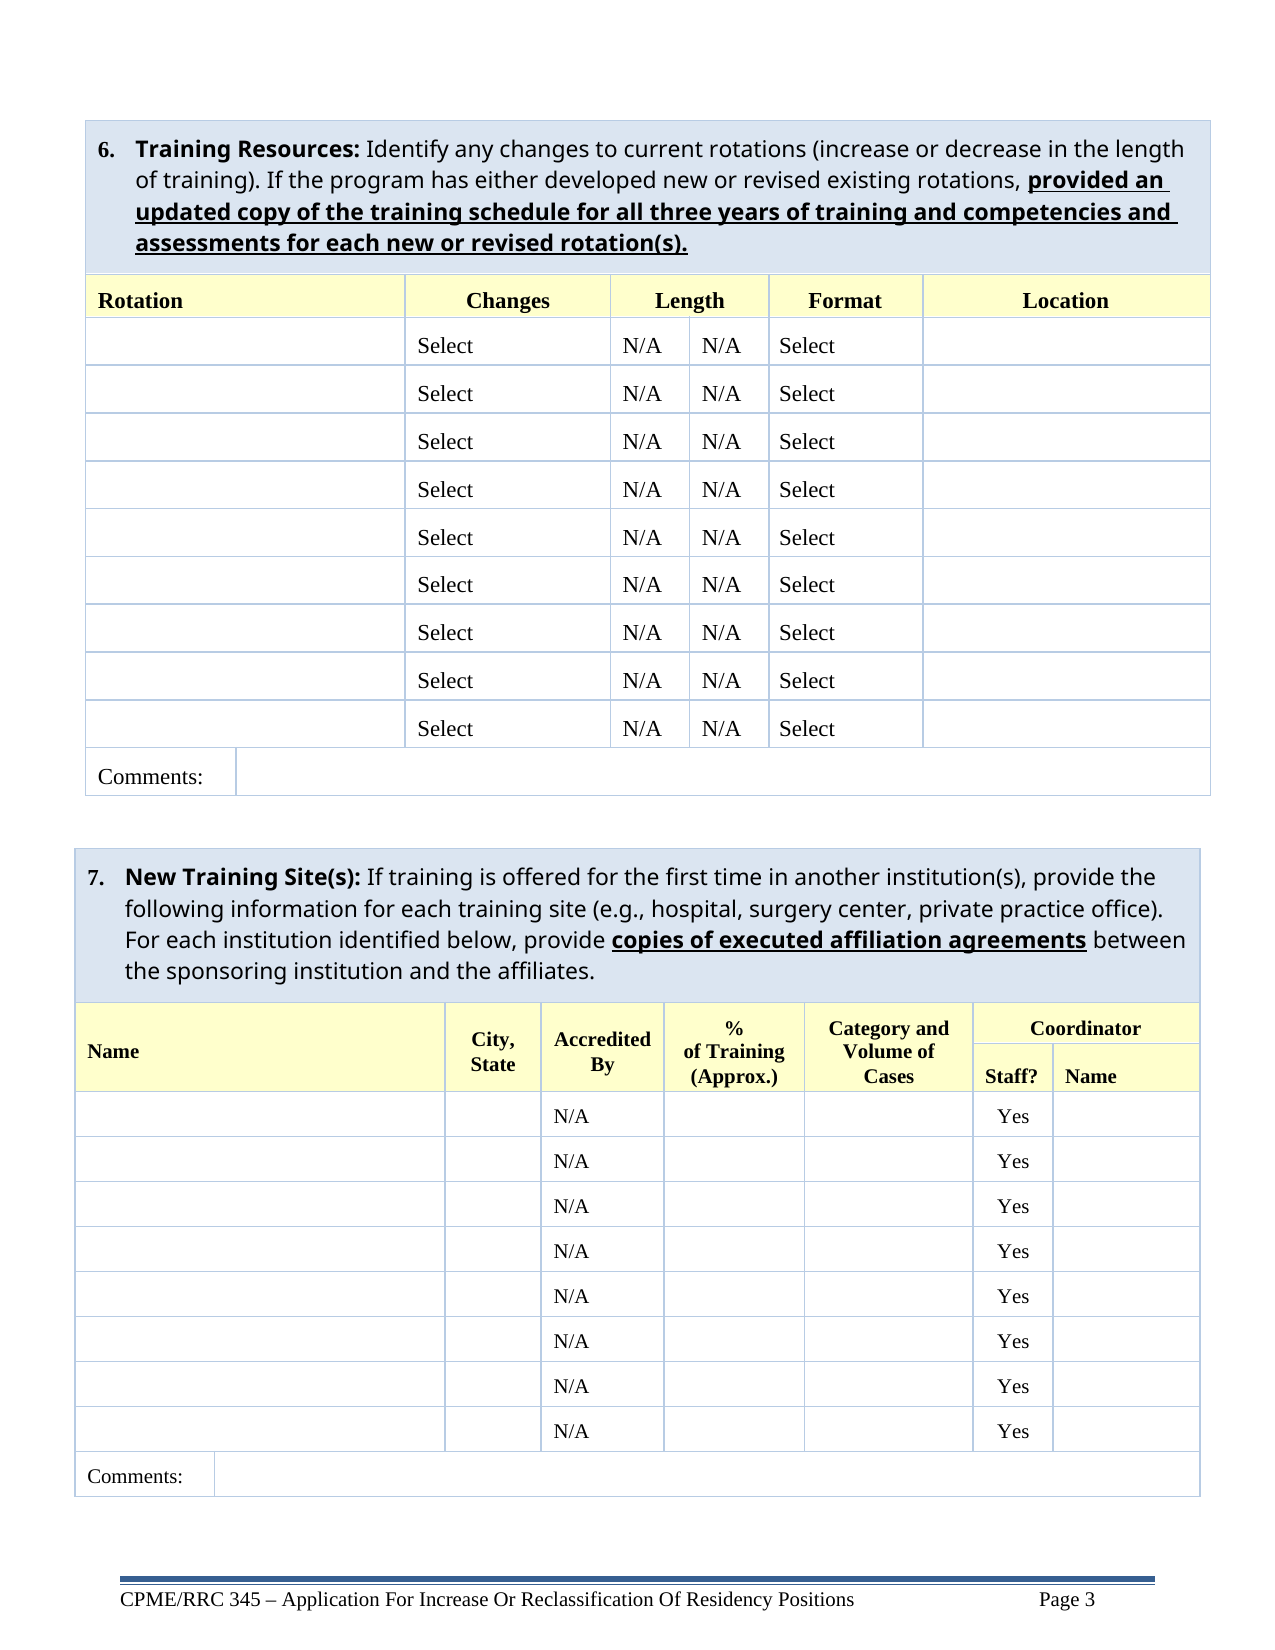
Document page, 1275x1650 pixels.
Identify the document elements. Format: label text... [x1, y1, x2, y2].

table_cell Location [924, 275, 1210, 316]
table_cell Category and Volume of Cases [805, 1003, 972, 1091]
table_cell [611, 701, 689, 747]
table_cell [974, 1317, 1052, 1361]
table_cell [690, 653, 768, 699]
table_cell [86, 509, 404, 556]
table_cell [665, 1407, 804, 1451]
table_cell [76, 1362, 444, 1406]
table_cell [86, 366, 404, 412]
table_cell [974, 1362, 1052, 1406]
table_cell [406, 318, 610, 364]
table_cell [974, 1407, 1052, 1451]
table_cell [542, 1362, 663, 1406]
table_cell [446, 1227, 540, 1271]
table_cell Staff? [974, 1044, 1052, 1091]
table_cell [924, 605, 1210, 651]
table_cell [690, 557, 768, 603]
table_cell [86, 653, 404, 699]
table_cell Accredited By [542, 1003, 663, 1091]
table_cell Length [611, 275, 768, 316]
table_cell [86, 414, 404, 460]
table_cell [542, 1182, 663, 1226]
table_cell [974, 1272, 1052, 1316]
table_cell [446, 1182, 540, 1226]
table_cell [1054, 1362, 1199, 1406]
table_cell Comments: [86, 748, 235, 794]
table_cell [770, 509, 922, 556]
table_cell [665, 1182, 804, 1226]
table_cell [611, 509, 689, 556]
table_cell Changes [406, 275, 610, 316]
table_cell [76, 1137, 444, 1181]
table_cell [542, 1137, 663, 1181]
table_cell [76, 1182, 444, 1226]
table_cell [665, 1362, 804, 1406]
table_cell [542, 1317, 663, 1361]
table_cell [665, 1227, 804, 1271]
table_cell [805, 1317, 972, 1361]
table_cell [805, 1227, 972, 1271]
table_cell [446, 1137, 540, 1181]
table_cell [974, 1182, 1052, 1226]
table_cell [924, 509, 1210, 556]
table_cell Coordinator [974, 1003, 1199, 1042]
table_cell [924, 653, 1210, 699]
table_cell [770, 462, 922, 508]
table_cell [770, 557, 922, 603]
table_cell [805, 1137, 972, 1181]
table_cell [542, 1272, 663, 1316]
table_cell [215, 1452, 1199, 1496]
table_cell [690, 605, 768, 651]
table_cell [406, 462, 610, 508]
table_cell [611, 366, 689, 412]
table_cell [805, 1092, 972, 1136]
table_cell [1054, 1137, 1199, 1181]
table_cell [690, 462, 768, 508]
table_cell [611, 318, 689, 364]
table_cell [76, 1317, 444, 1361]
table_cell [611, 557, 689, 603]
table_cell [406, 414, 610, 460]
table_header Training Resources: Identify any changes to current rotations (increase or decrease in the length of training). If the program has either developed new or revised existing rotations, provided an updated copy of the training schedule for all three years of training and competencies and assessments for each new or revised rotation(s). [86, 121, 1210, 273]
table_cell [770, 414, 922, 460]
table_cell [86, 557, 404, 603]
table_cell Comments: [76, 1452, 214, 1496]
table_cell [924, 557, 1210, 603]
table_cell [542, 1092, 663, 1136]
table_cell [406, 509, 610, 556]
table_cell [974, 1227, 1052, 1271]
table_cell [446, 1272, 540, 1316]
table_cell [770, 318, 922, 364]
table_cell [665, 1137, 804, 1181]
table_header New Training Site(s): If training is offered for the first time in another institution(s), provide the following information for each training site (e.g., hospital, surgery center, private practice office). For each institution identified below, provide copies of executed affiliation agreements between the sponsoring institution and the affiliates. [76, 849, 1199, 1002]
table_cell [690, 414, 768, 460]
table_cell [611, 414, 689, 460]
table_cell [76, 1092, 444, 1136]
table_cell Name [76, 1003, 444, 1091]
table_cell [1054, 1317, 1199, 1361]
table_cell % of Training (Approx.) [665, 1003, 804, 1091]
table_cell [770, 701, 922, 747]
table_cell [406, 366, 610, 412]
table_cell [770, 605, 922, 651]
table_cell [924, 318, 1210, 364]
table_cell [924, 462, 1210, 508]
table_cell [805, 1272, 972, 1316]
table_cell [446, 1092, 540, 1136]
table_cell [805, 1182, 972, 1226]
table_cell [974, 1137, 1052, 1181]
table_cell [76, 1227, 444, 1271]
table_cell [1054, 1092, 1199, 1136]
table_cell [690, 509, 768, 556]
table_cell [974, 1092, 1052, 1136]
table_cell Format [770, 275, 922, 316]
table_cell [690, 701, 768, 747]
table_cell [237, 748, 1210, 794]
table_cell [1054, 1227, 1199, 1271]
table_cell [1054, 1182, 1199, 1226]
table_cell [690, 366, 768, 412]
table_cell [770, 366, 922, 412]
table_cell [924, 414, 1210, 460]
table_cell [924, 701, 1210, 747]
table_cell City, State [446, 1003, 540, 1091]
table_cell [542, 1407, 663, 1451]
table_cell [690, 318, 768, 364]
table_cell [770, 653, 922, 699]
table_cell [406, 701, 610, 747]
table_cell [406, 653, 610, 699]
table_cell [406, 605, 610, 651]
table_cell [86, 701, 404, 747]
table_cell [805, 1407, 972, 1451]
table_cell [611, 653, 689, 699]
table_cell [542, 1227, 663, 1271]
table_cell Rotation [86, 275, 404, 316]
table_cell [406, 557, 610, 603]
table_cell [76, 1407, 444, 1451]
table_cell [611, 605, 689, 651]
table_cell Name [1054, 1044, 1199, 1091]
table_cell [665, 1092, 804, 1136]
table_cell [1054, 1407, 1199, 1451]
table_cell [665, 1317, 804, 1361]
table_cell [446, 1407, 540, 1451]
table_cell [76, 1272, 444, 1316]
table_cell [805, 1362, 972, 1406]
table_cell [1054, 1272, 1199, 1316]
table_cell [446, 1362, 540, 1406]
table_cell [86, 462, 404, 508]
table_cell [446, 1317, 540, 1361]
table_cell [611, 462, 689, 508]
table_cell [86, 605, 404, 651]
table_cell [86, 318, 404, 364]
table_cell [665, 1272, 804, 1316]
table_cell [924, 366, 1210, 412]
